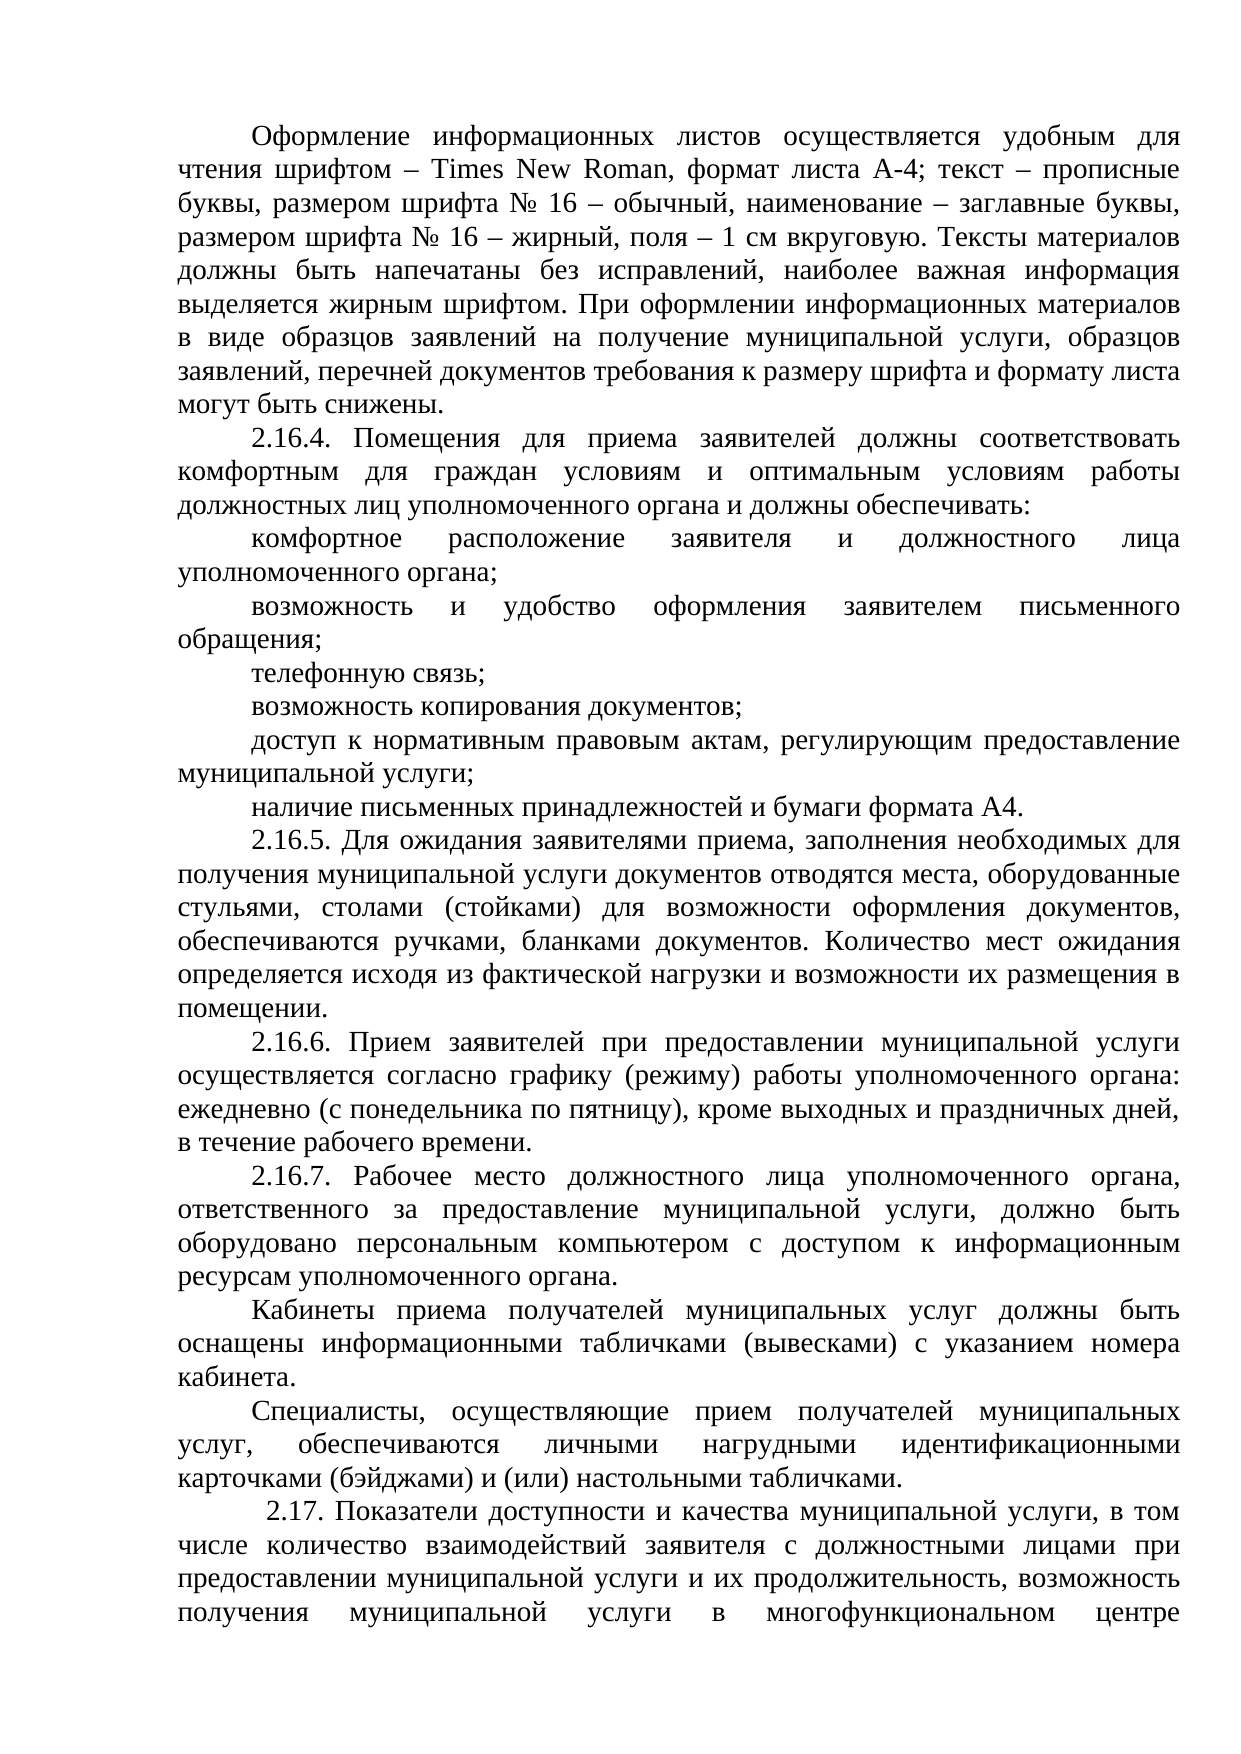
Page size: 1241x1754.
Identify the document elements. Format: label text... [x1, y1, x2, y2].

text возможность и удобство оформления заявителем письменного обращения; [177, 588, 1181, 655]
text Оформление информационных листов осуществляется удобным для чтения шрифтом – Times New Roman, формат листа A-4; текст – прописные буквы, размером шрифта № 16 – обычный, наименование – заглавные буквы, размером шрифта № 16 – жирный, поля – 1 см вкруговую. Тексты материалов должны быть напечатаны без исправлений, наиболее важная информация выделяется жирным шрифтом. При оформлении информационных материалов в виде образцов заявлений на получение муниципальной услуги, образцов заявлений, перечней документов требования к размеру шрифта и формату листа могут быть снижены. [177, 118, 1181, 420]
text наличие письменных принадлежностей и бумаги формата A4. [177, 789, 1181, 822]
text доступ к нормативным правовым актам, регулирующим предоставление муниципальной услуги; [177, 722, 1181, 789]
text возможность копирования документов; [177, 688, 1181, 722]
text 2.16.5. Для ожидания заявителями приема, заполнения необходимых для получения муниципальной услуги документов отводятся места, оборудованные стульями, столами (стойками) для возможности оформления документов, обеспечиваются ручками, бланками документов. Количество мест ожидания определяется исходя из фактической нагрузки и возможности их размещения в помещении. [177, 822, 1181, 1024]
text 2.16.4. Помещения для приема заявителей должны соответствовать комфортным для граждан условиям и оптимальным условиям работы должностных лиц уполномоченного органа и должны обеспечивать: [177, 420, 1181, 521]
text 2.16.7. Рабочее место должностного лица уполномоченного органа, ответственного за предоставление муниципальной услуги, должно быть оборудовано персональным компьютером с доступом к информационным ресурсам уполномоченного органа. [177, 1158, 1181, 1292]
text Специалисты, осуществляющие прием получателей муниципальных услуг, обеспечиваются личными нагрудными идентификационными карточками (бэйджами) и (или) настольными табличками. [177, 1393, 1181, 1493]
text комфортное расположение заявителя и должностного лица уполномоченного органа; [177, 521, 1181, 588]
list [177, 1493, 1181, 1627]
text 2.16.6. Прием заявителей при предоставлении муниципальной услуги осуществляется согласно графику (режиму) работы уполномоченного органа: ежедневно (с понедельника по пятницу), кроме выходных и праздничных дней, в течение рабочего времени. [177, 1024, 1181, 1158]
text телефонную связь; [177, 655, 1181, 688]
text Кабинеты приема получателей муниципальных услуг должны быть оснащены информационными табличками (вывесками) с указанием номера кабинета. [177, 1292, 1181, 1393]
